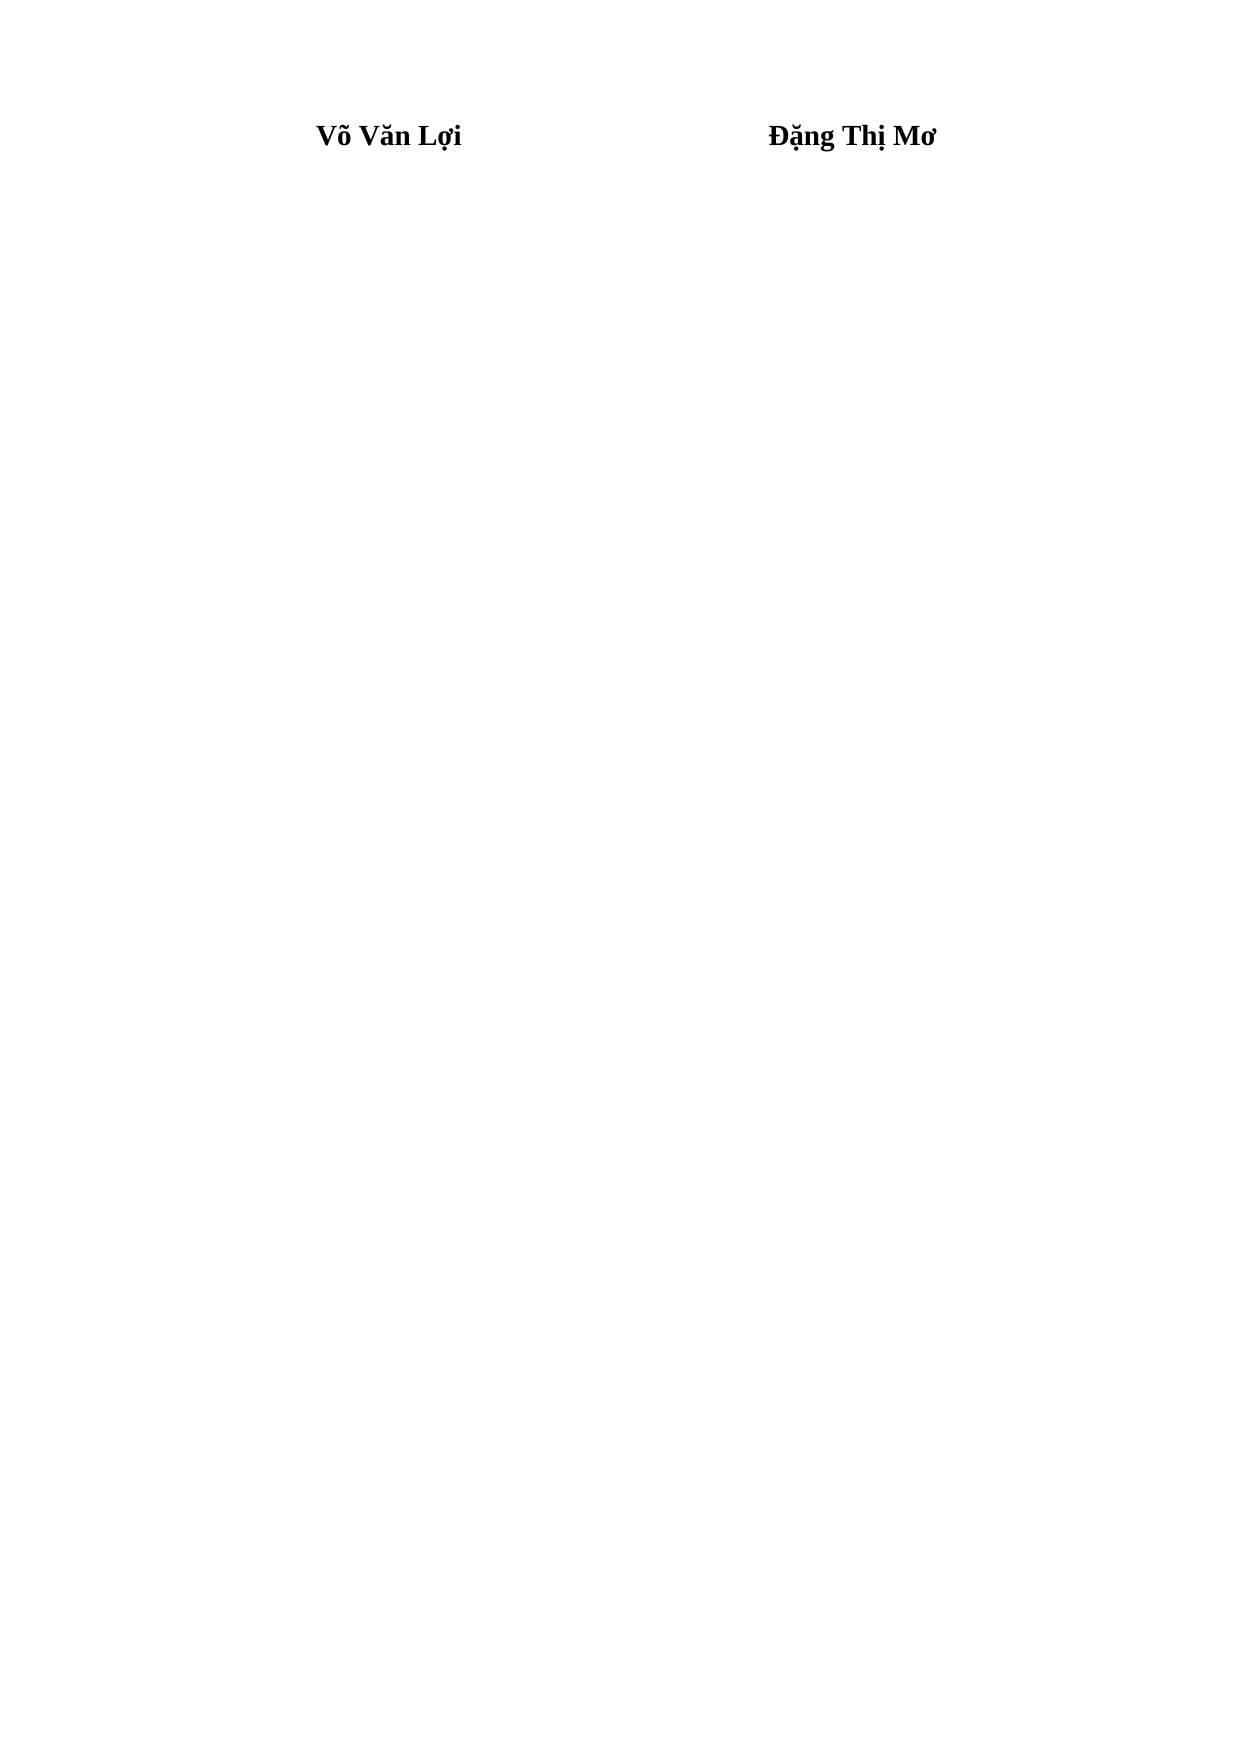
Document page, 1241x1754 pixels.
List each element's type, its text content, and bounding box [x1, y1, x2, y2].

text Võ Văn Lợi Đặng Thị Mơ [177, 118, 1122, 152]
